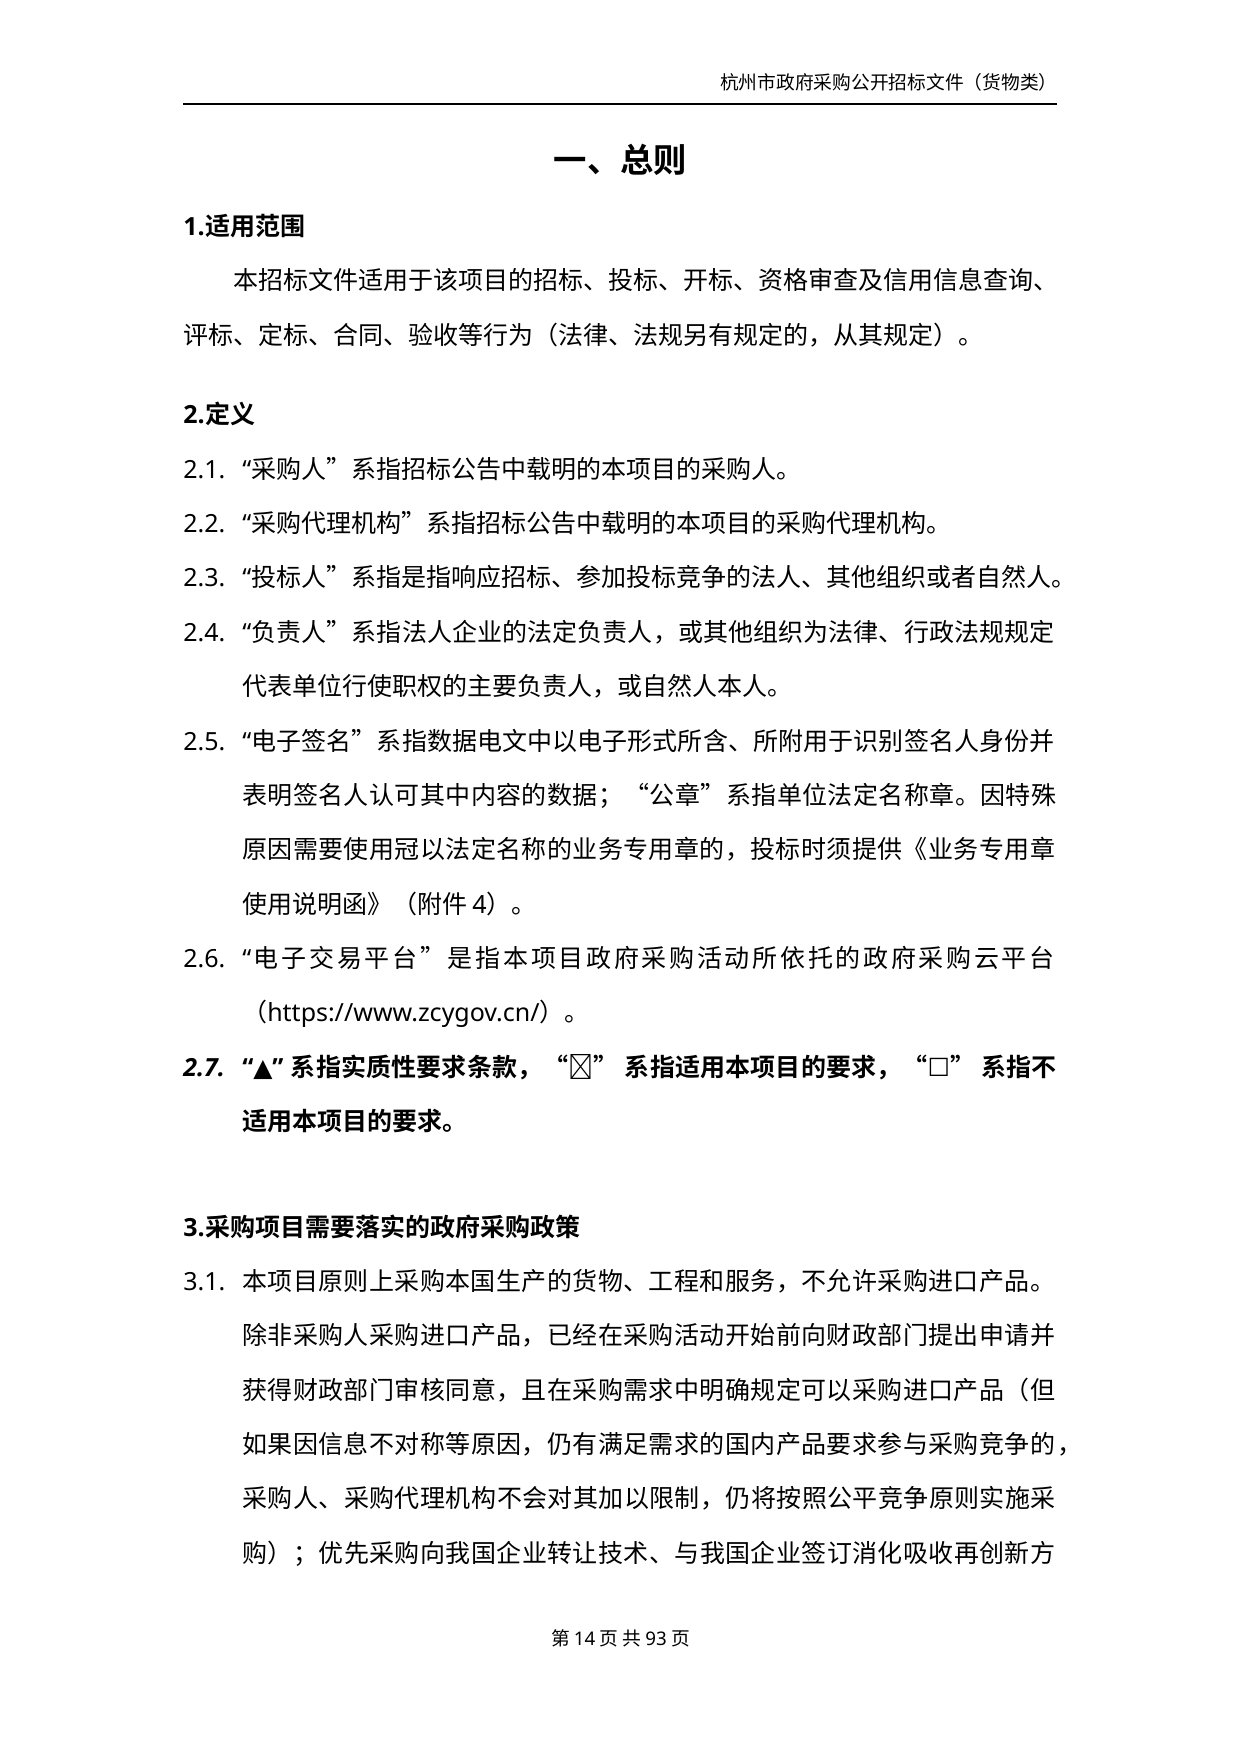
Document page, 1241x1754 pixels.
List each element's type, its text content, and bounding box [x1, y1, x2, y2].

text 一、总则 [183, 134, 1057, 182]
list 适用范围 [183, 206, 1057, 243]
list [183, 1261, 1057, 1569]
list “电子交易平台”是指本项目政府采购活动所依托的政府采购云平台（https://www.zcygov.cn/）。 [183, 938, 1057, 1029]
list “负责人”系指法人企业的法定负责人，或其他组织为法律、行政法规规定代表单位行使职权的主要负责人，或自然人本人。 [183, 612, 1057, 703]
list 定义 [183, 395, 1057, 431]
list “投标人”系指是指响应招标、参加投标竞争的法人、其他组织或者自然人。 [183, 558, 1057, 594]
text 本招标文件适用于该项目的招标、投标、开标、资格审查及信用信息查询、评标、定标、合同、验收等行为（法律、法规另有规定的，从其规定）。 [183, 261, 1057, 351]
list 采购项目需要落实的政府采购政策 [183, 1207, 1057, 1243]
list “▲” 系指实质性要求条款，“” 系指适用本项目的要求，“” 系指不适用本项目的要求。 [183, 1047, 1057, 1138]
list “采购代理机构”系指招标公告中载明的本项目的采购代理机构。 [183, 503, 1057, 540]
list “采购人”系指招标公告中载明的本项目的采购人。 [183, 449, 1057, 485]
list “电子签名”系指数据电文中以电子形式所含、所附用于识别签名人身份并表明签名人认可其中内容的数据；“公章”系指单位法定名称章。因特殊原因需要使用冠以法定名称的业务专用章的，投标时须提供《业务专用章使用说明函》（附件4）。 [183, 721, 1057, 920]
